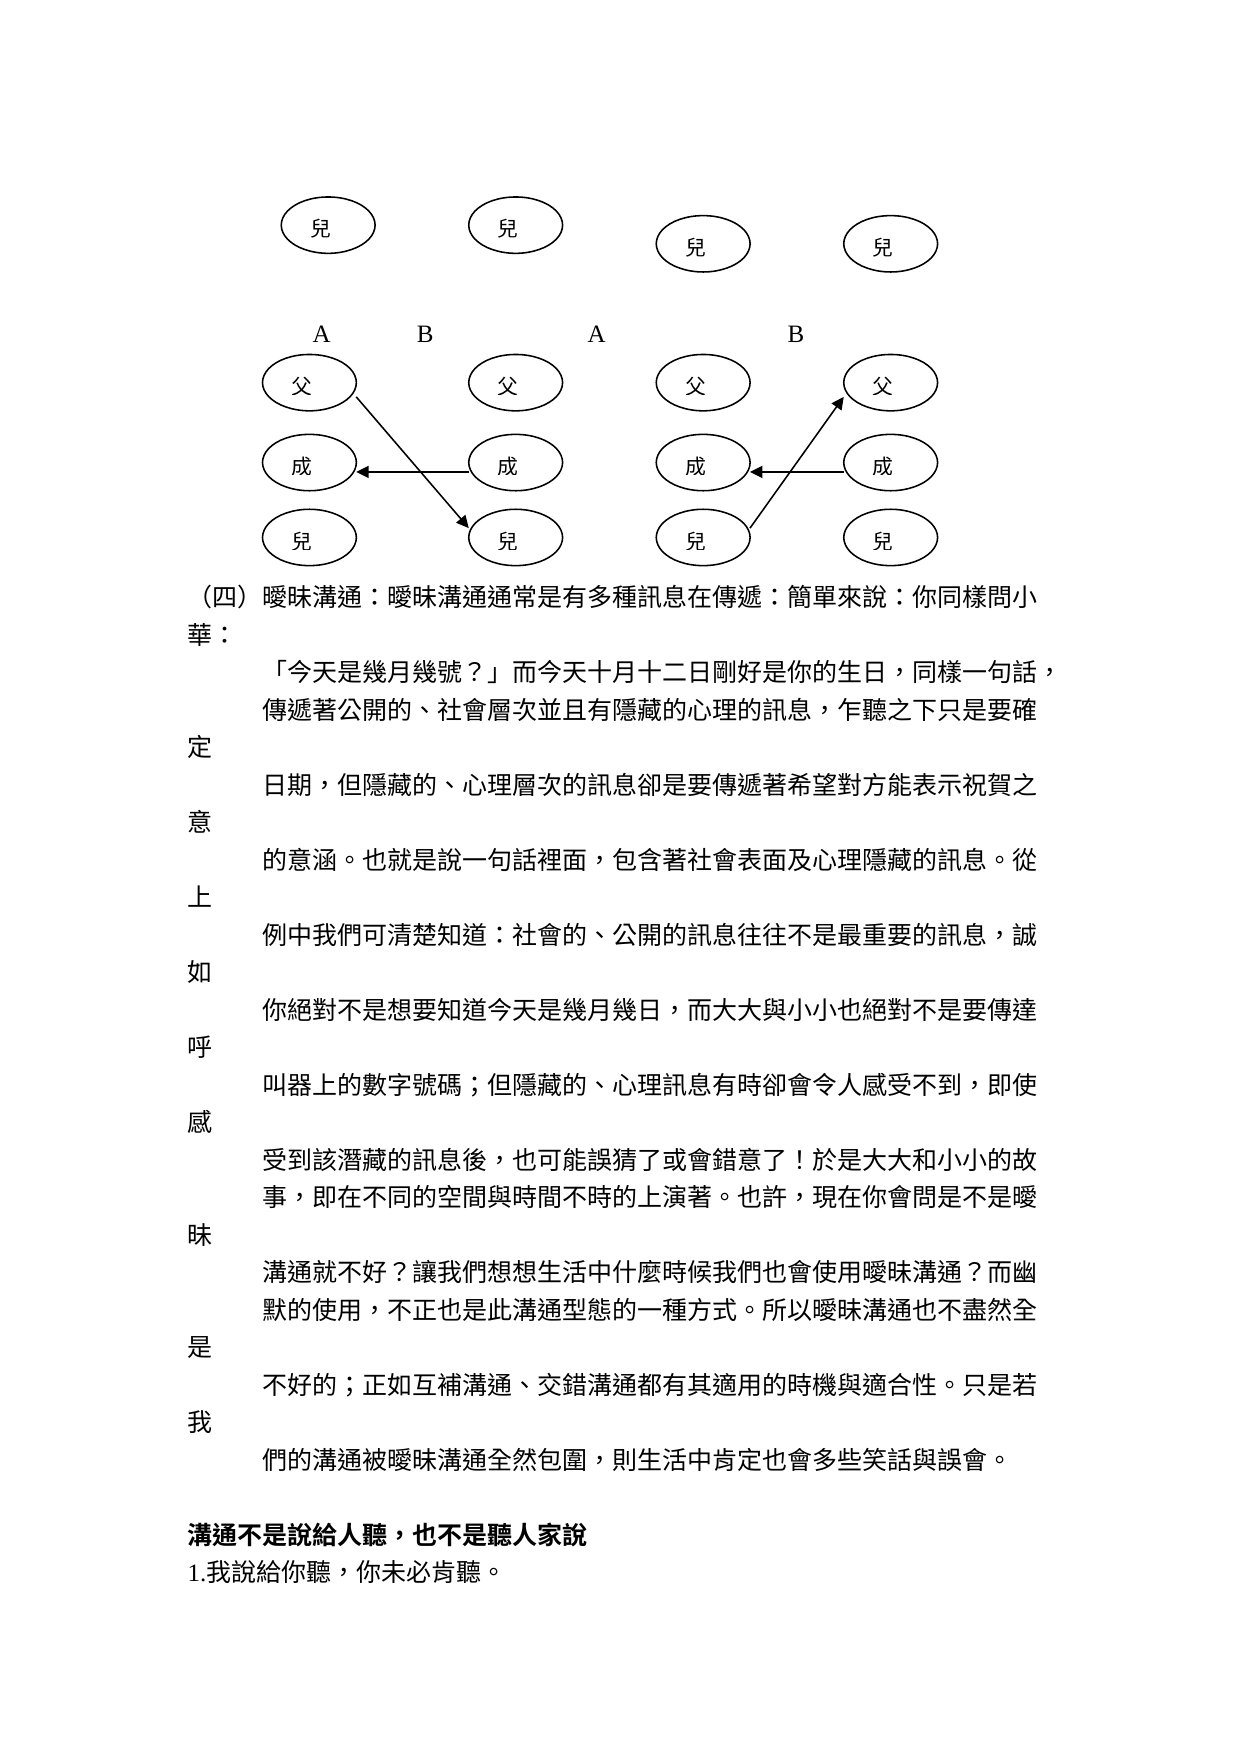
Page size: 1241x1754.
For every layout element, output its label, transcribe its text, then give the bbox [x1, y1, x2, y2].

text 默的使用，不正也是此溝通型態的一種方式。所以曖昧溝通也不盡然全是 [187, 1289, 1053, 1364]
text 傳遞著公開的、社會層次並且有隱藏的心理的訊息，乍聽之下只是要確定 [187, 689, 1053, 764]
text 的意涵。也就是說一句話裡面，包含著社會表面及心理隱藏的訊息。從上 [187, 839, 1053, 914]
text 受到該潛藏的訊息後，也可能誤猜了或會錯意了！於是大大和小小的故 [187, 1139, 1053, 1177]
text 「今天是幾月幾號？」而今天十月十二日剛好是你的生日，同樣一句話， [187, 652, 1053, 689]
text A B A B [262, 314, 1053, 352]
text 不好的；正如互補溝通、交錯溝通都有其適用的時機與適合性。只是若我 [187, 1364, 1053, 1439]
text 事，即在不同的空間與時間不時的上演著。也許，現在你會問是不是曖昧 [187, 1177, 1053, 1252]
text 溝通不是說給人聽，也不是聽人家說 [187, 1514, 1053, 1552]
text 1.我說給你聽，你未必肯聽。 [187, 1552, 1053, 1589]
text 例中我們可清楚知道：社會的、公開的訊息往往不是最重要的訊息，誠如 [187, 914, 1053, 989]
text 日期，但隱藏的、心理層次的訊息卻是要傳遞著希望對方能表示祝賀之意 [187, 764, 1053, 839]
text 叫器上的數字號碼；但隱藏的、心理訊息有時卻會令人感受不到，即使感 [187, 1064, 1053, 1139]
text 你絕對不是想要知道今天是幾月幾日，而大大與小小也絕對不是要傳達呼 [187, 989, 1053, 1064]
text 溝通就不好？讓我們想想生活中什麼時候我們也會使用曖昧溝通？而幽 [187, 1252, 1053, 1289]
text （四）曖昧溝通：曖昧溝通通常是有多種訊息在傳遞：簡單來說：你同樣問小華： [187, 577, 1053, 652]
text 們的溝通被曖昧溝通全然包圍，則生活中肯定也會多些笑話與誤會。 [187, 1439, 1053, 1477]
